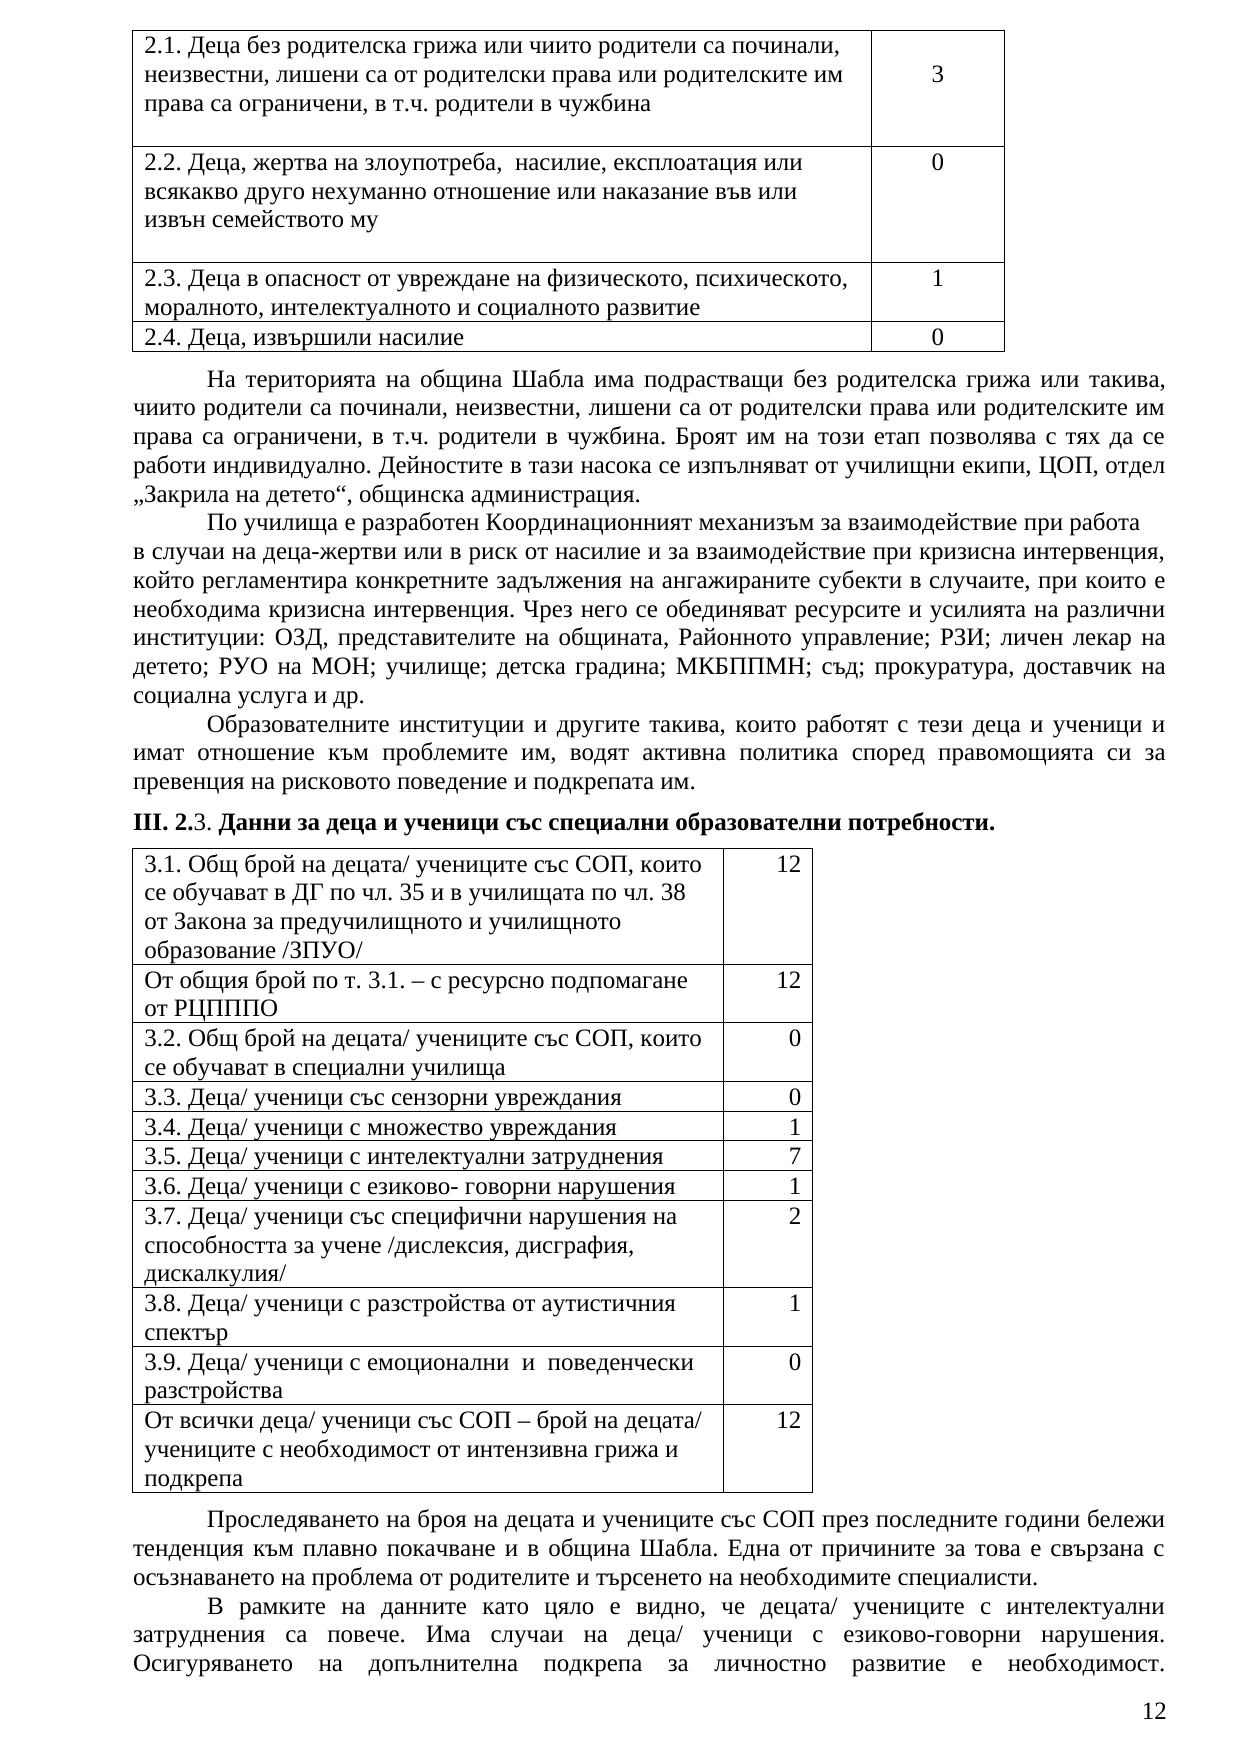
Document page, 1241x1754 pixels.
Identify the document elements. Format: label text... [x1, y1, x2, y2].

table_cell 2.2. Деца, жертва на злоупотреба, насилие, експлоатация или всякакво друго нехуманно отношение или наказание във или извън семейството му [133, 147, 871, 262]
table_cell 3.9. Деца/ ученици с емоционални и поведенчески разстройства [133, 1347, 723, 1404]
table_cell 1 [724, 1171, 812, 1200]
list III. 2.3. Данни за деца и ученици със специални образователни потребности. [133, 807, 1167, 836]
table_cell 12 [724, 965, 812, 1022]
table_cell 3.8. Деца/ ученици с разстройства от аутистичния спектър [133, 1288, 723, 1346]
table_cell 2.4. Деца, извършили насилие [133, 322, 871, 351]
table_header 3.1. Общ брой на децата/ учениците със СОП, които се обучават в ДГ по чл. 35 и в училищата по чл. 38 от Закона за предучилищното и училищното образование /ЗПУО/ [133, 849, 723, 964]
table_cell 0 [872, 322, 1004, 351]
table_cell 3.4. Деца/ ученици с множество увреждания [133, 1112, 723, 1140]
table_header 12 [724, 849, 812, 964]
table_cell 0 [724, 1082, 812, 1111]
table_cell 0 [724, 1347, 812, 1404]
text Образователните институции и другите такива, които работят с тези деца и ученици и имат отношение към проблемите им, водят активна политика според правомощията си за превенция на рисковото поведение и подкрепата им. [133, 709, 1167, 795]
table_header 2.1. Деца без родителска грижа или чиито родители са починали, неизвестни, лишени са от родителски права или родителските им права са ограничени, в т.ч. родители в чужбина [133, 31, 871, 146]
table_cell 0 [724, 1023, 812, 1081]
list На територията на община Шабла има подрастващи без родителска грижа или такива, чиито родители са починали, неизвестни, лишени са от родителски права или родителските им права са ограничени, в т.ч. родители в чужбина. Броят им на този етап позволява с тях да се работи индивидуално. Дейностите в тази насока се изпълняват от училищни екипи, ЦОП, отдел „Закрила на детето“, общинска администрация. [133, 364, 1167, 507]
text Проследяването на броя на децата и учениците със СОП през последните години бележи тенденция към плавно покачване и в община Шабла. Една от причините за това е свързана с осъзнаването на проблема от родителите и търсенето на необходимите специалисти. [133, 1504, 1167, 1591]
table_header 3 [872, 31, 1004, 146]
table_cell 0 [872, 147, 1004, 262]
table_cell 1 [724, 1288, 812, 1346]
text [133, 1591, 1167, 1677]
table_cell От всички деца/ ученици със СОП – брой на децата/ учениците с необходимост от интензивна грижа и подкрепа [133, 1405, 723, 1492]
table_cell 1 [724, 1112, 812, 1140]
table_cell От общия брой по т. 3.1. – с ресурсно подпомагане от РЦПППО [133, 965, 723, 1022]
table_cell 3.2. Общ брой на децата/ учениците със СОП, които се обучават в специални училища [133, 1023, 723, 1081]
table_cell 12 [724, 1405, 812, 1492]
table_cell 3.6. Деца/ ученици с езиково- говорни нарушения [133, 1171, 723, 1200]
text в случаи на деца-жертви или в риск от насилие и за взаимодействие при кризисна интервенция, който регламентира конкретните задължения на ангажираните субекти в случаите, при които е необходима кризисна интервенция. Чрез него се обединяват ресурсите и усилията на различни институции: ОЗД, представителите на общината, Районното управление; РЗИ; личен лекар на детето; РУО на МОН; училище; детска градина; МКБППМН; съд; прокуратура, доставчик на социална услуга и др. [133, 536, 1167, 709]
table_cell 2 [724, 1201, 812, 1287]
table_cell 3.7. Деца/ ученици със специфични нарушения на способността за учене /дислексия, дисграфия, дискалкулия/ [133, 1201, 723, 1287]
table_cell 3.3. Деца/ ученици със сензорни увреждания [133, 1082, 723, 1111]
table_cell 3.5. Деца/ ученици с интелектуални затруднения [133, 1141, 723, 1170]
table_cell 2.3. Деца в опасност от увреждане на физическото, психическото, моралното, интелектуалното и социалното развитие [133, 263, 871, 321]
table_cell 1 [872, 263, 1004, 321]
text По училища е разработен Координационният механизъм за взаимодействие при работа [133, 507, 1167, 536]
table_cell 7 [724, 1141, 812, 1170]
